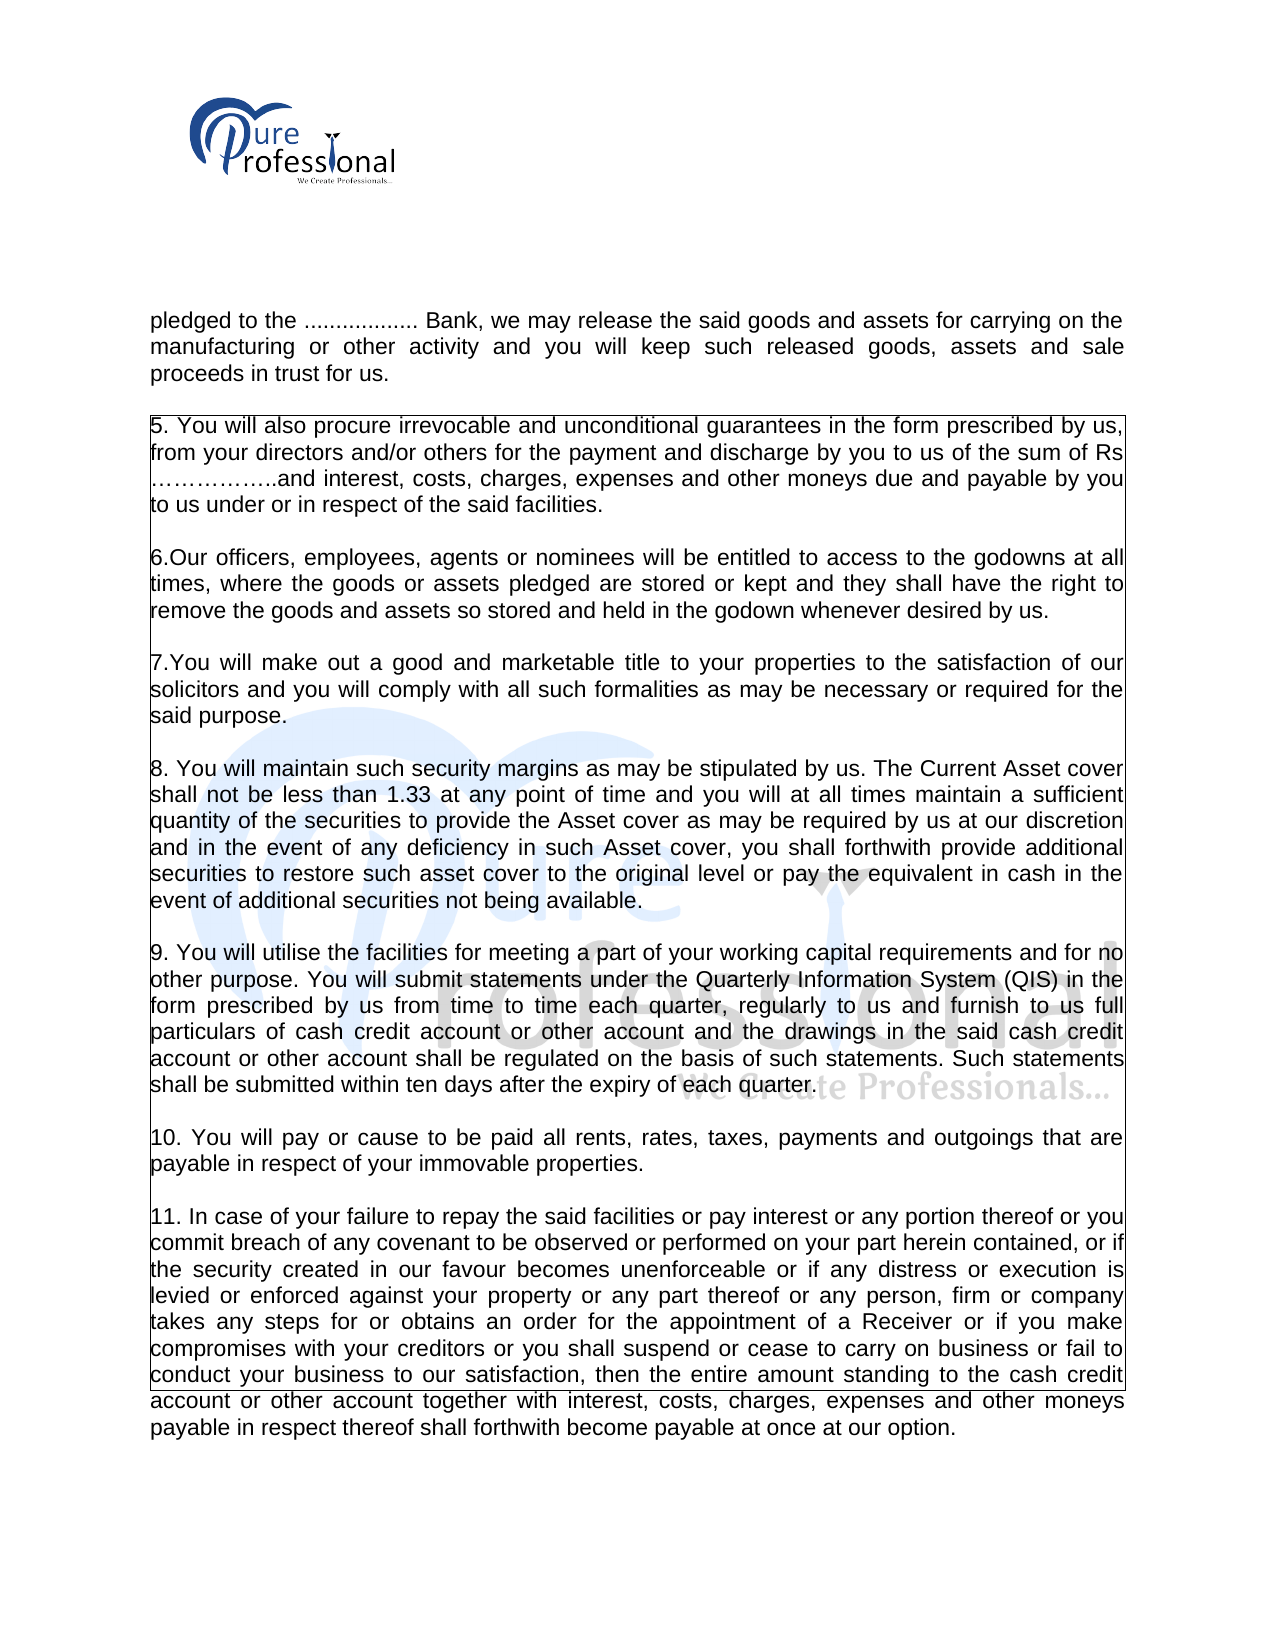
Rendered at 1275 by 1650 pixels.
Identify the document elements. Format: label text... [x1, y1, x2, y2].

text 11. In case of your failure to repay the said facilities or pay interest or any portion thereof or you commit breach of any covenant to be observed or performed on your part herein contained, or if the security created in our favour becomes unenforceable or if any distress or execution is levied or enforced against your property or any part thereof or any person, firm or company takes any steps for or obtains an order for the appointment of a Receiver or if you make compromises with your creditors or you shall suspend or cease to carry on business or fail to conduct your business to our satisfaction, then the entire amount standing to the cash credit account or other account together with interest, costs, charges, expenses and other moneys payable in respect thereof shall forthwith become payable at once at our option. [150, 1203, 1125, 1440]
text 10. You will pay or cause to be paid all rents, rates, taxes, payments and outgoings that are payable in respect of your immovable properties. [150, 1124, 1125, 1176]
text 5. You will also procure irrevocable and unconditional guarantees in the form prescribed by us, from your directors and/or others for the payment and discharge by you to us of the sum of Rs ……………..and interest, costs, charges, expenses and other moneys due and payable by you to us under or in respect of the said facilities. [150, 412, 1125, 518]
text 9. You will utilise the facilities for meeting a part of your working capital requirements and for no other purpose. You will submit statements under the Quarterly Information System (QIS) in the form prescribed by us from time to time each quarter, regularly to us and furnish to us full particulars of cash credit account or other account and the drawings in the said cash credit account or other account shall be regulated on the basis of such statements. Such statements shall be submitted within ten days after the expiry of each quarter. [150, 939, 1125, 1097]
text 6.Our officers, employees, agents or nominees will be entitled to access to the godowns at all times, where the goods or assets pledged are stored or kept and they shall have the right to remove the goods and assets so stored and held in the godown whenever desired by us. [150, 544, 1125, 623]
text 7.You will make out a good and marketable title to your properties to the satisfaction of our solicitors and you will comply with all such formalities as may be necessary or required for the said purpose. [150, 649, 1125, 728]
picture [150, 0, 433, 282]
text 8. You will maintain such security margins as may be stipulated by us. The Current Asset cover shall not be less than 1.33 at any point of time and you will at all times maintain a sufficient quantity of the securities to provide the Asset cover as may be required by us at our discretion and in the event of any deficiency in such Asset cover, you shall forthwith provide additional securities to restore such asset cover to the original level or pay the equivalent in cash in the event of additional securities not being available. [150, 755, 1125, 913]
